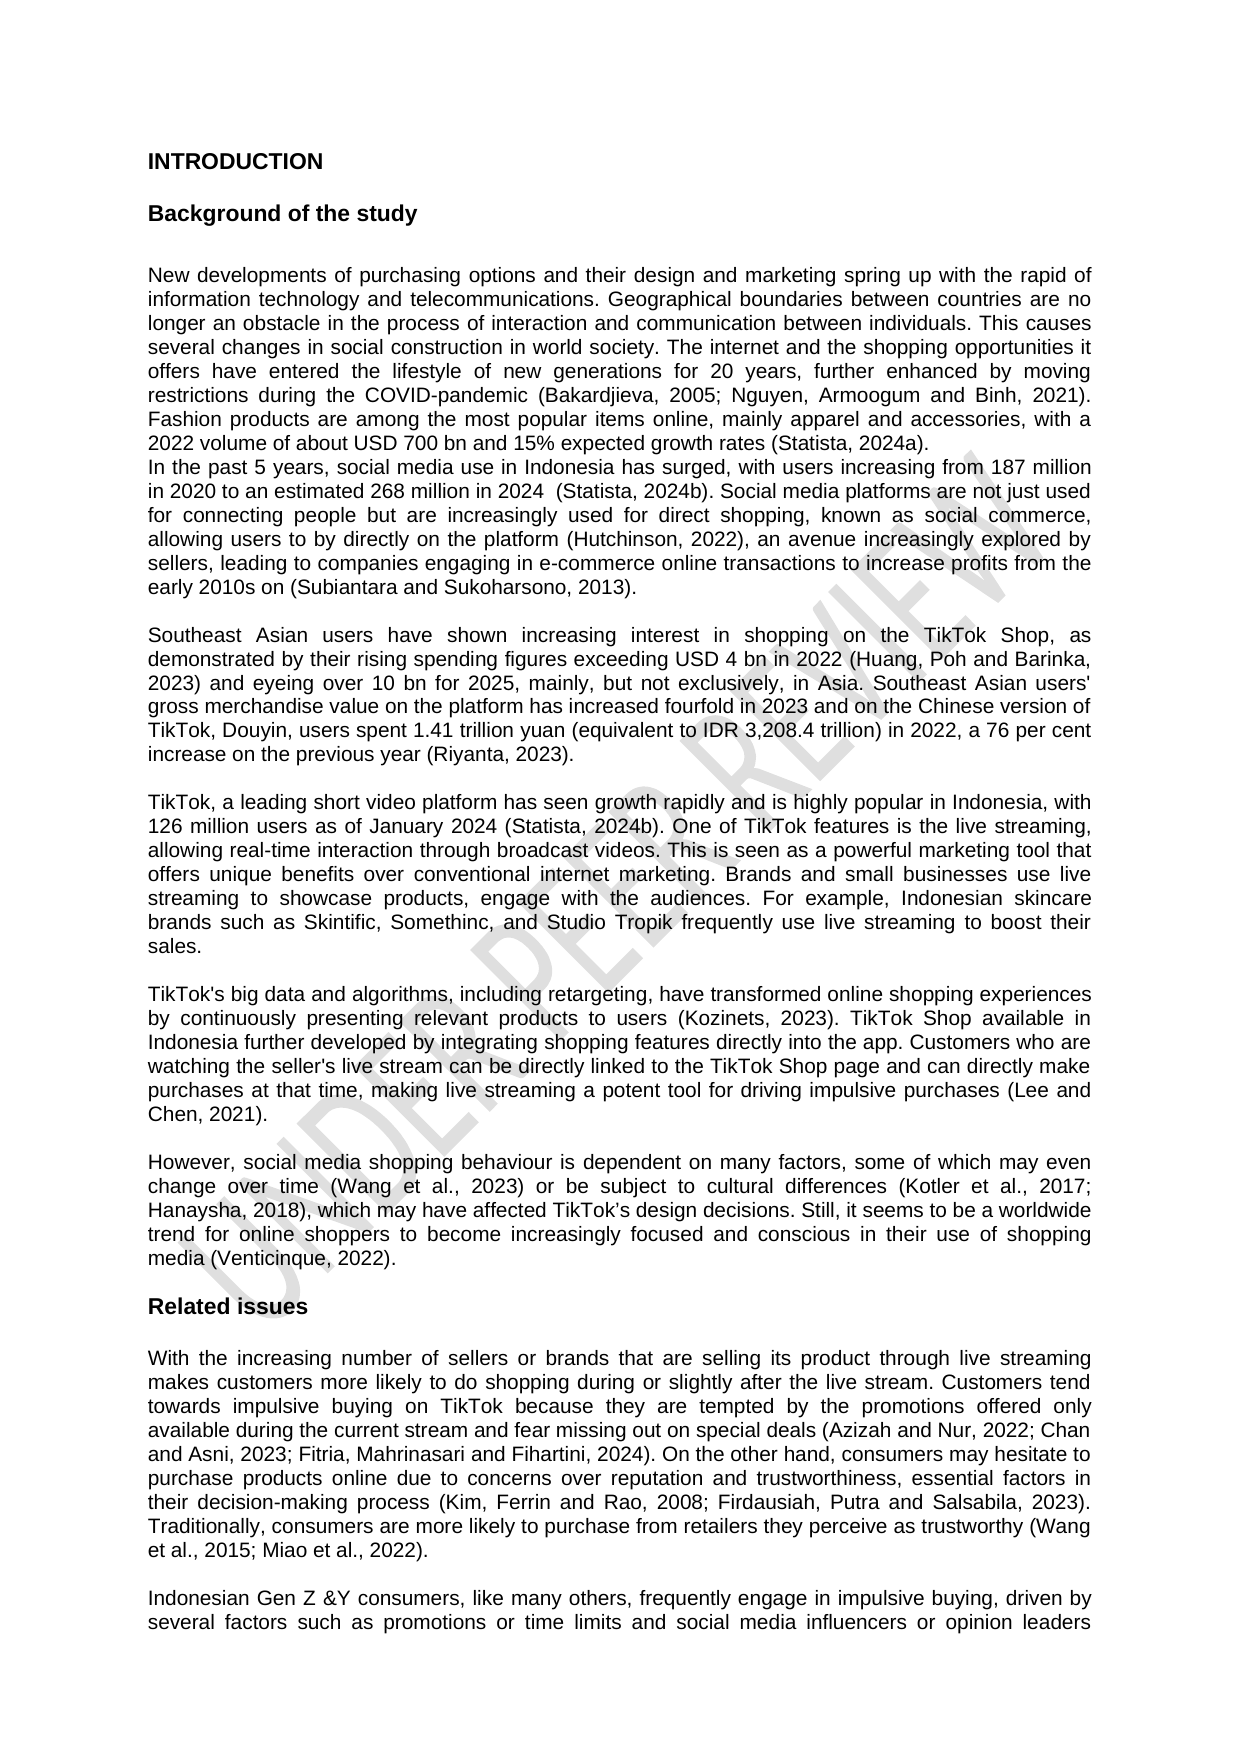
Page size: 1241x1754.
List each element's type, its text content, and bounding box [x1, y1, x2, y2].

text New developments of purchasing options and their design and marketing spring up with the rapid of information technology and telecommunications. Geographical boundaries between countries are no longer an obstacle in the process of interaction and communication between individuals. This causes several changes in social construction in world society. The internet and the shopping opportunities it offers have entered the lifestyle of new generations for 20 years, further enhanced by moving restrictions during the COVID-pandemic (Bakardjieva, 2005; Nguyen, Armoogum and Binh, 2021). Fashion products are among the most popular items online, mainly apparel and accessories, with a 2022 volume of about USD 700 bn and 15% expected growth rates (Statista, 2024a). [148, 263, 1093, 455]
text Southeast Asian users have shown increasing interest in shopping on the TikTok Shop, as demonstrated by their rising spending figures exceeding USD 4 bn in 2022 (Huang, Poh and Barinka, 2023) and eyeing over 10 bn for 2025, mainly, but not exclusively, in Asia. Southeast Asian users' gross merchandise value on the platform has increased fourfold in 2023 and on the Chinese version of TikTok, Douyin, users spent 1.41 trillion yuan (equivalent to IDR 3,208.4 trillion) in 2022, a 76 per cent increase on the previous year (Riyanta, 2023). [148, 622, 1093, 766]
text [148, 1586, 1093, 1633]
text Introduction [148, 148, 1093, 174]
text With the increasing number of sellers or brands that are selling its product through live streaming makes customers more likely to do shopping during or slightly after the live stream. Customers tend towards impulsive buying on TikTok because they are tempted by the promotions offered only available during the current stream and fear missing out on special deals (Azizah and Nur, 2022; Chan and Asni, 2023; Fitria, Mahrinasari and Fihartini, 2024). On the other hand, consumers may hesitate to purchase products online due to concerns over reputation and trustworthiness, essential factors in their decision-making process (Kim, Ferrin and Rao, 2008; Firdausiah, Putra and Salsabila, 2023). Traditionally, consumers are more likely to purchase from retailers they perceive as trustworthy (Wang et al., 2015; Miao et al., 2022). [148, 1346, 1093, 1562]
text TikTok's big data and algorithms, including retargeting, have transformed online shopping experiences by continuously presenting relevant products to users (Kozinets, 2023). TikTok Shop available in Indonesia further developed by integrating shopping features directly into the app. Customers who are watching the seller's live stream can be directly linked to the TikTok Shop page and can directly make purchases at that time, making live streaming a potent tool for driving impulsive purchases (Lee and Chen, 2021). [148, 982, 1093, 1126]
text Related issues [148, 1269, 1093, 1319]
text In the past 5 years, social media use in Indonesia has surged, with users increasing from 187 million in 2020 to an estimated 268 million in 2024 (Statista, 2024b). Social media platforms are not just used for connecting people but are increasingly used for direct shopping, known as social commerce, allowing users to by directly on the platform (Hutchinson, 2022), an avenue increasingly explored by sellers, leading to companies engaging in e-commerce online transactions to increase profits from the early 2010s on (Subiantara and Sukoharsono, 2013). [148, 455, 1093, 598]
text Background of the study [148, 200, 1093, 227]
text TikTok, a leading short video platform has seen growth rapidly and is highly popular in Indonesia, with 126 million users as of January 2024 (Statista, 2024b). One of TikTok features is the live streaming, allowing real-time interaction through broadcast videos. This is seen as a powerful marketing tool that offers unique benefits over conventional internet marketing. Brands and small businesses use live streaming to showcase products, engage with the audiences. For example, Indonesian skincare brands such as Skintific, Somethinc, and Studio Tropik frequently use live streaming to boost their sales. [148, 790, 1093, 958]
text However, social media shopping behaviour is dependent on many factors, some of which may even change over time (Wang et al., 2023) or be subject to cultural differences (Kotler et al., 2017; Hanaysha, 2018), which may have affected TikTok’s design decisions. Still, it seems to be a worldwide trend for online shoppers to become increasingly focused and conscious in their use of shopping media (Venticinque, 2022). [148, 1149, 1093, 1269]
